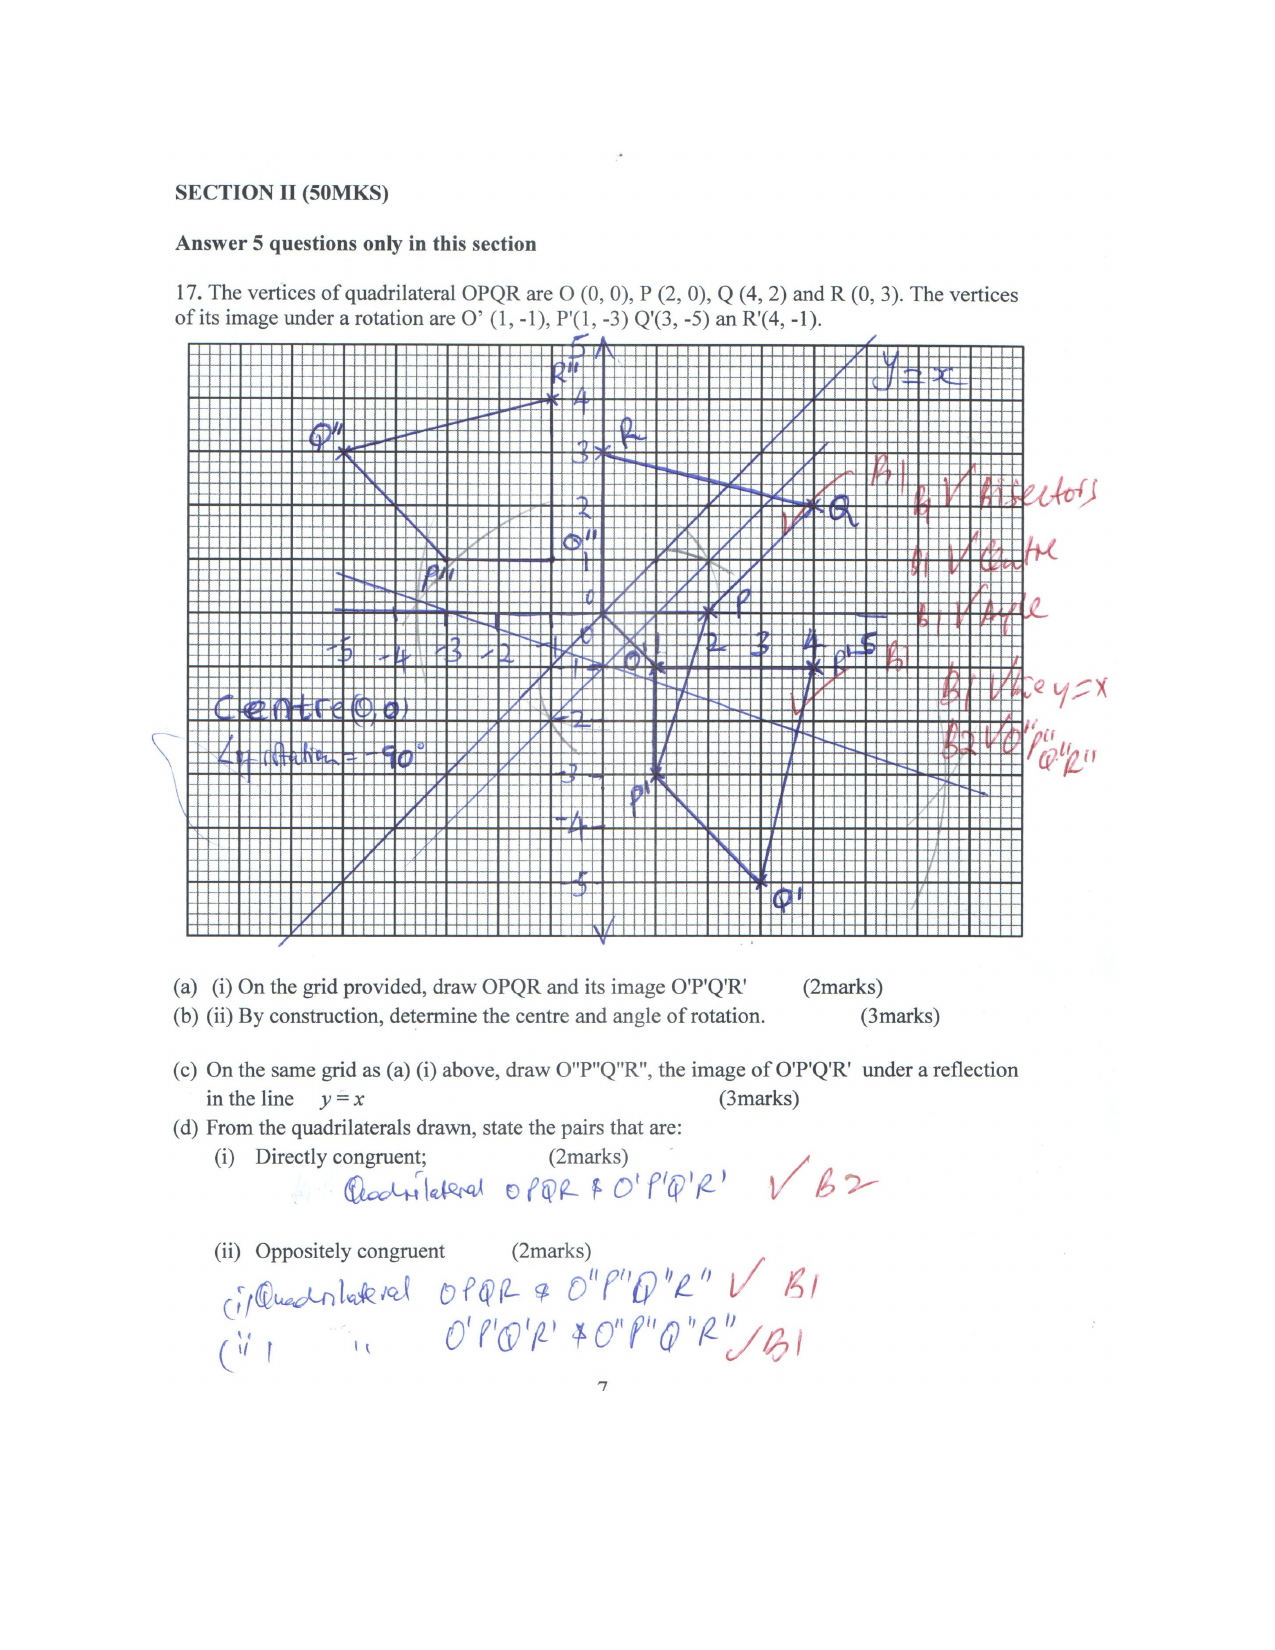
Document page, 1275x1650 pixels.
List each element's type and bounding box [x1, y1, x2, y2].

picture [150, 150, 1125, 1391]
